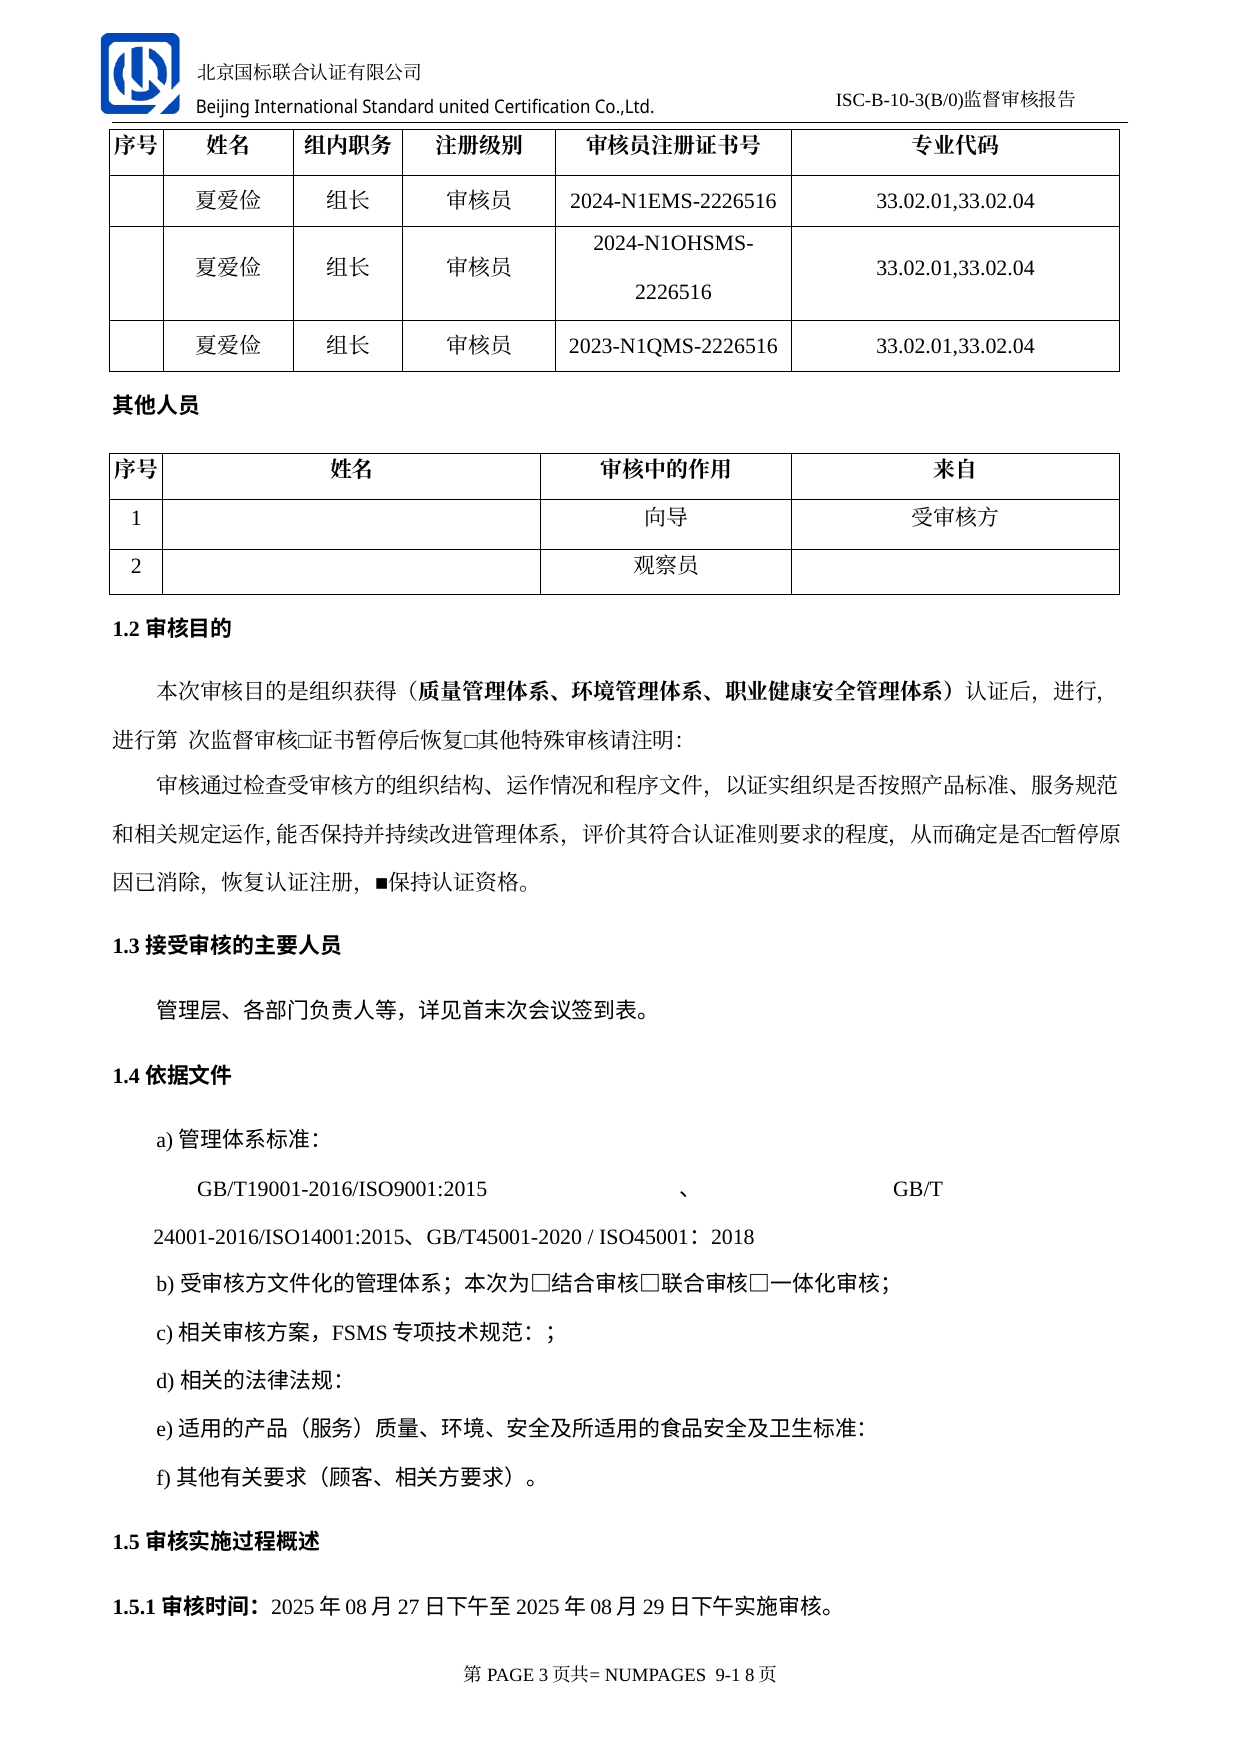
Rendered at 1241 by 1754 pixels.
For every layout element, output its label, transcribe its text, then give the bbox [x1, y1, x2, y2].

table_header 审核中的作用 [541, 454, 791, 498]
table_header 组内职务 [294, 130, 402, 175]
text b) 受审核方文件化的管理体系；本次为□结合审核□联合审核□一体化审核； [112, 1266, 1128, 1298]
text 1.5 审核实施过程概述 [112, 1524, 1128, 1556]
table_cell 2 [110, 550, 162, 594]
table_cell [110, 321, 163, 371]
text d) 相关的法律法规： [112, 1362, 1128, 1395]
table_cell 33.02.01,33.02.04 [792, 321, 1119, 371]
table_cell 夏爱俭 [164, 321, 293, 371]
table_cell 2023-N1QMS-2226516 [556, 321, 791, 371]
table_header 序号 [110, 130, 163, 175]
text f) 其他有关要求（顾客、相关方要求）。 [112, 1459, 1128, 1492]
table_header 来自 [792, 454, 1119, 498]
table_header 姓名 [164, 130, 293, 175]
table_header GB/T19001-2016/ISO9001:2015、GB/T 24001-2016/ISO14001:2015、GB/T45001-2020 / ISO45001：2018 [142, 1170, 954, 1266]
table_header 姓名 [163, 454, 540, 498]
table_cell 组长 [294, 176, 402, 226]
table_cell 观察员 [541, 550, 791, 594]
picture [100, 33, 180, 114]
table_cell [792, 550, 1119, 594]
table_cell 审核员 [403, 176, 555, 226]
table_cell 2024-N1OHSMS-2226516 [556, 227, 791, 320]
text 本次审核目的是组织获得（质量管理体系、环境管理体系、职业健康安全管理体系）认证后，进行，进行第 次监督审核□证书暂停后恢复□其他特殊审核请注明： [112, 675, 1128, 757]
table_header 注册级别 [403, 130, 555, 175]
text 1.3 接受审核的主要人员 [112, 928, 1128, 961]
table_cell 组长 [294, 227, 402, 320]
table_cell 审核员 [403, 321, 555, 371]
table_cell 1 [110, 500, 162, 548]
table_cell [163, 550, 540, 594]
table_cell 夏爱俭 [164, 227, 293, 320]
table_cell 夏爱俭 [164, 176, 293, 226]
text 审核通过检查受审核方的组织结构、运作情况和程序文件，以证实组织是否按照产品标准、服务规范和相关规定运作, 能否保持并持续改进管理体系，评价其符合认证准则要求的程度，从而确定是否□暂停原因已消除，恢复认证注册，■保持认证资格。 [112, 769, 1128, 899]
table_cell [163, 500, 540, 548]
text e) 适用的产品（服务）质量、环境、安全及所适用的食品安全及卫生标准： [112, 1411, 1128, 1443]
text 1.2 审核目的 [112, 611, 1128, 643]
table_cell 受审核方 [792, 500, 1119, 548]
table_cell 组长 [294, 321, 402, 371]
text 1.5.1 审核时间：2025年08月27日下午至2025年08月29日下午实施审核。 [112, 1588, 1128, 1621]
table_header 审核员注册证书号 [556, 130, 791, 175]
table_cell 向导 [541, 500, 791, 548]
text c) 相关审核方案，FSMS专项技术规范：； [112, 1314, 1128, 1347]
table_cell 33.02.01,33.02.04 [792, 176, 1119, 226]
table_cell [110, 176, 163, 226]
text 管理层、各部门负责人等，详见首末次会议签到表。 [112, 993, 1128, 1025]
table_cell 审核员 [403, 227, 555, 320]
table_cell 2024-N1EMS-2226516 [556, 176, 791, 226]
text a) 管理体系标准： [112, 1122, 1128, 1154]
table_header 专业代码 [792, 130, 1119, 175]
text 1.4 依据文件 [112, 1057, 1128, 1090]
table_cell [110, 227, 163, 320]
table_cell 33.02.01,33.02.04 [792, 227, 1119, 320]
text 其他人员 [112, 388, 1128, 420]
table_header 序号 [110, 454, 162, 498]
